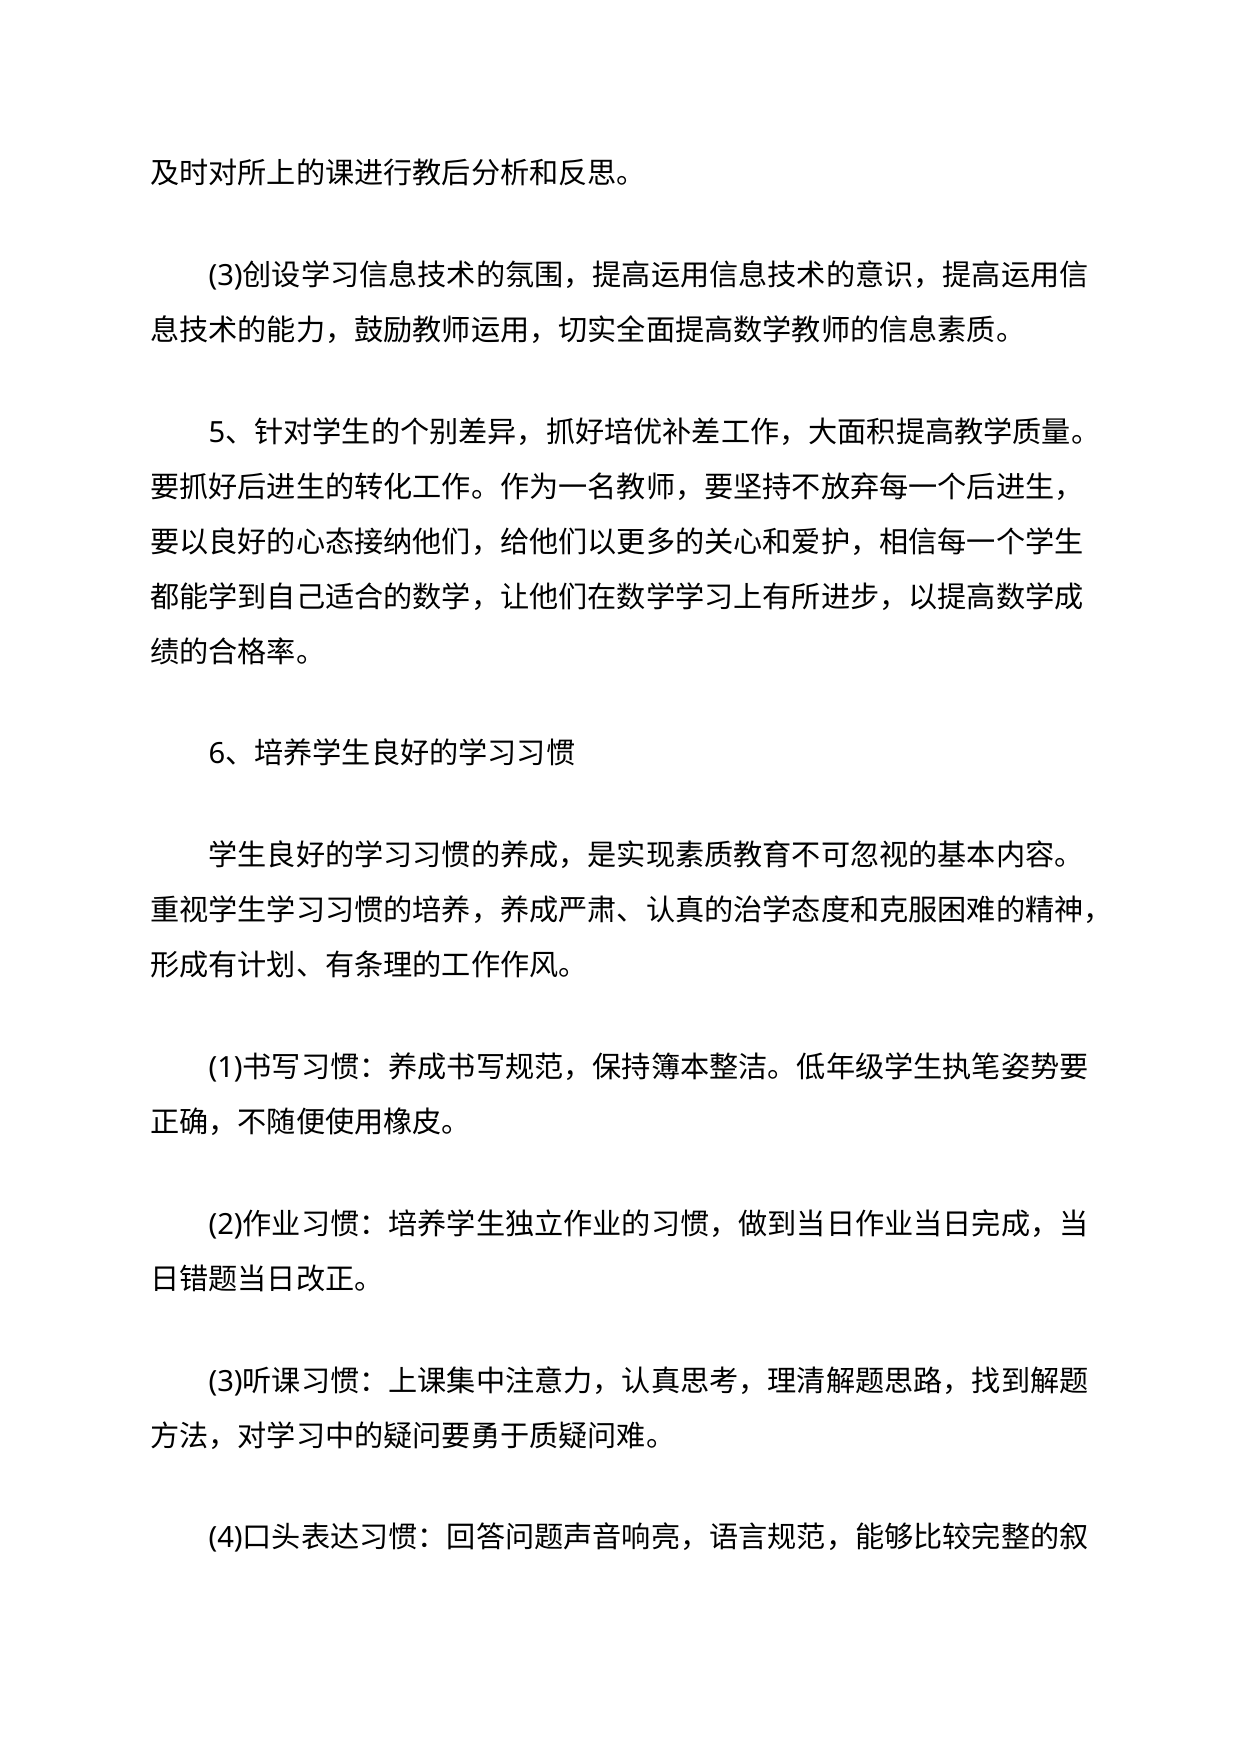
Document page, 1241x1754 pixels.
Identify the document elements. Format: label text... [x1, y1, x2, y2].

text 5、针对学生的个别差异，抓好培优补差工作，大面积提高教学质量。要抓好后进生的转化工作。作为一名教师，要坚持不放弃每一个后进生，要以良好的心态接纳他们，给他们以更多的关心和爱护，相信每一个学生都能学到自己适合的数学，让他们在数学学习上有所进步，以提高数学成绩的合格率。 [150, 408, 1090, 671]
text (1)书写习惯：养成书写规范，保持簿本整洁。低年级学生执笔姿势要正确，不随便使用橡皮。 [150, 1043, 1090, 1141]
text (3)听课习惯：上课集中注意力，认真思考，理清解题思路，找到解题方法，对学习中的疑问要勇于质疑问难。 [150, 1357, 1090, 1454]
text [150, 150, 1090, 192]
text 6、培养学生良好的学习习惯 [150, 730, 1090, 772]
text (2)作业习惯：培养学生独立作业的习惯，做到当日作业当日完成，当日错题当日改正。 [150, 1200, 1090, 1298]
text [150, 1514, 1090, 1556]
text (3)创设学习信息技术的氛围，提高运用信息技术的意识，提高运用信息技术的能力，鼓励教师运用，切实全面提高数学教师的信息素质。 [150, 252, 1090, 349]
text 学生良好的学习习惯的养成，是实现素质教育不可忽视的基本内容。重视学生学习习惯的培养，养成严肃、认真的治学态度和克服困难的精神，形成有计划、有条理的工作作风。 [150, 832, 1090, 984]
